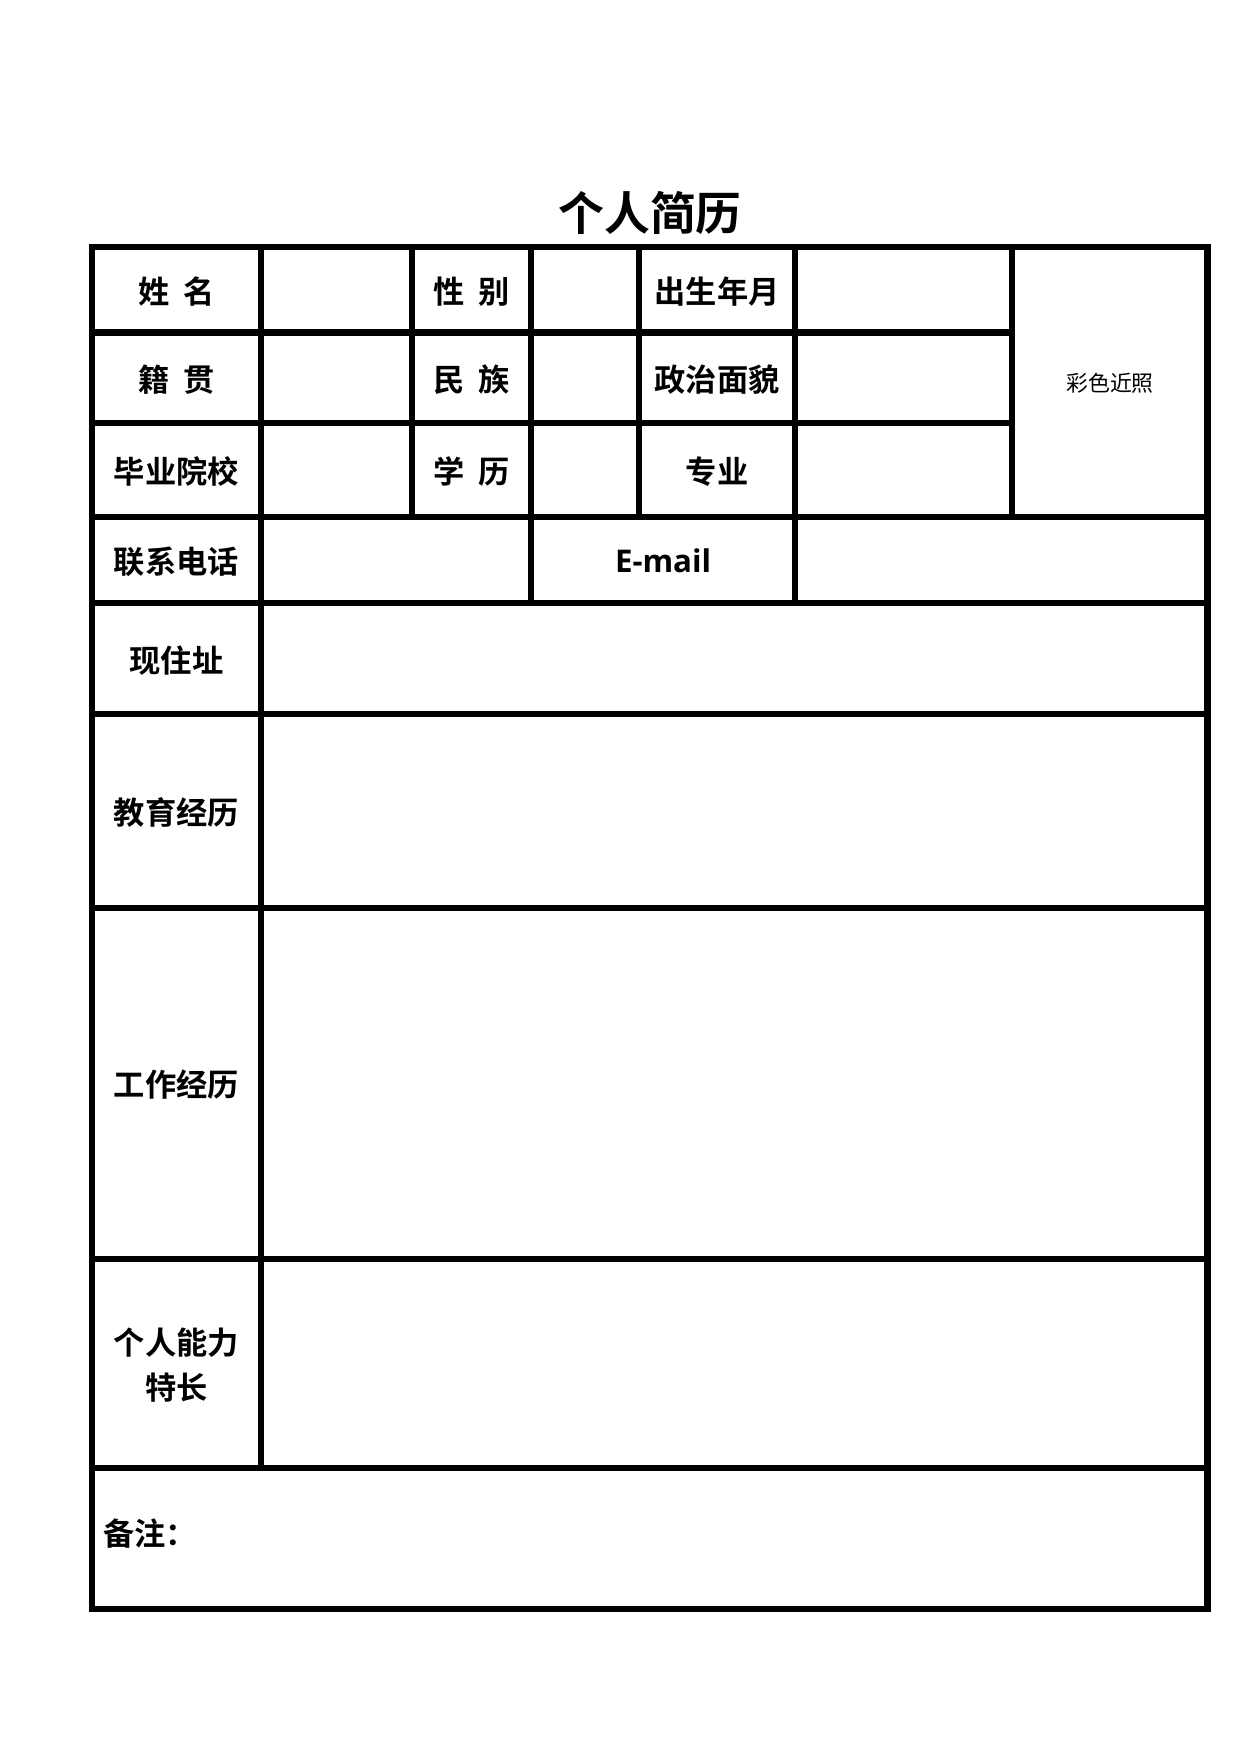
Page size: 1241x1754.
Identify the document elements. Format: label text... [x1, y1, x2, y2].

table_cell [264, 336, 409, 420]
table_cell [264, 606, 1204, 711]
table_header [264, 250, 409, 329]
table_cell 联系电话 [95, 520, 258, 600]
table_header 出生年月 [642, 250, 792, 329]
table_cell 教育经历 [95, 717, 258, 904]
table_cell 民 族 [415, 336, 528, 420]
table_cell 专业 [642, 426, 792, 513]
table_header 性 别 [415, 250, 528, 329]
table_cell [798, 336, 1009, 420]
table_cell 工作经历 [95, 911, 258, 1256]
table_cell [264, 1262, 1204, 1464]
table_header 姓 名 [95, 250, 258, 329]
table_cell [264, 520, 528, 600]
table_cell 籍 贯 [95, 336, 258, 420]
table_cell 备注： [95, 1471, 1204, 1606]
table_cell [798, 520, 1204, 600]
table_cell [264, 911, 1204, 1256]
table_cell 个人能力特长 [95, 1262, 258, 1464]
table_cell [798, 426, 1009, 513]
table_cell [264, 426, 409, 513]
table_header 彩色近照 [1015, 250, 1204, 513]
table_cell 毕业院校 [95, 426, 258, 513]
table_cell 学 历 [415, 426, 528, 513]
table_cell [534, 426, 636, 513]
table_cell 现住址 [95, 606, 258, 711]
table_cell E-mail [534, 520, 792, 600]
table_header [798, 250, 1009, 329]
table_header [534, 250, 636, 329]
table_cell [264, 717, 1204, 904]
table_cell [534, 336, 636, 420]
table_cell 政治面貌 [642, 336, 792, 420]
text 个人简历 [177, 177, 1122, 243]
